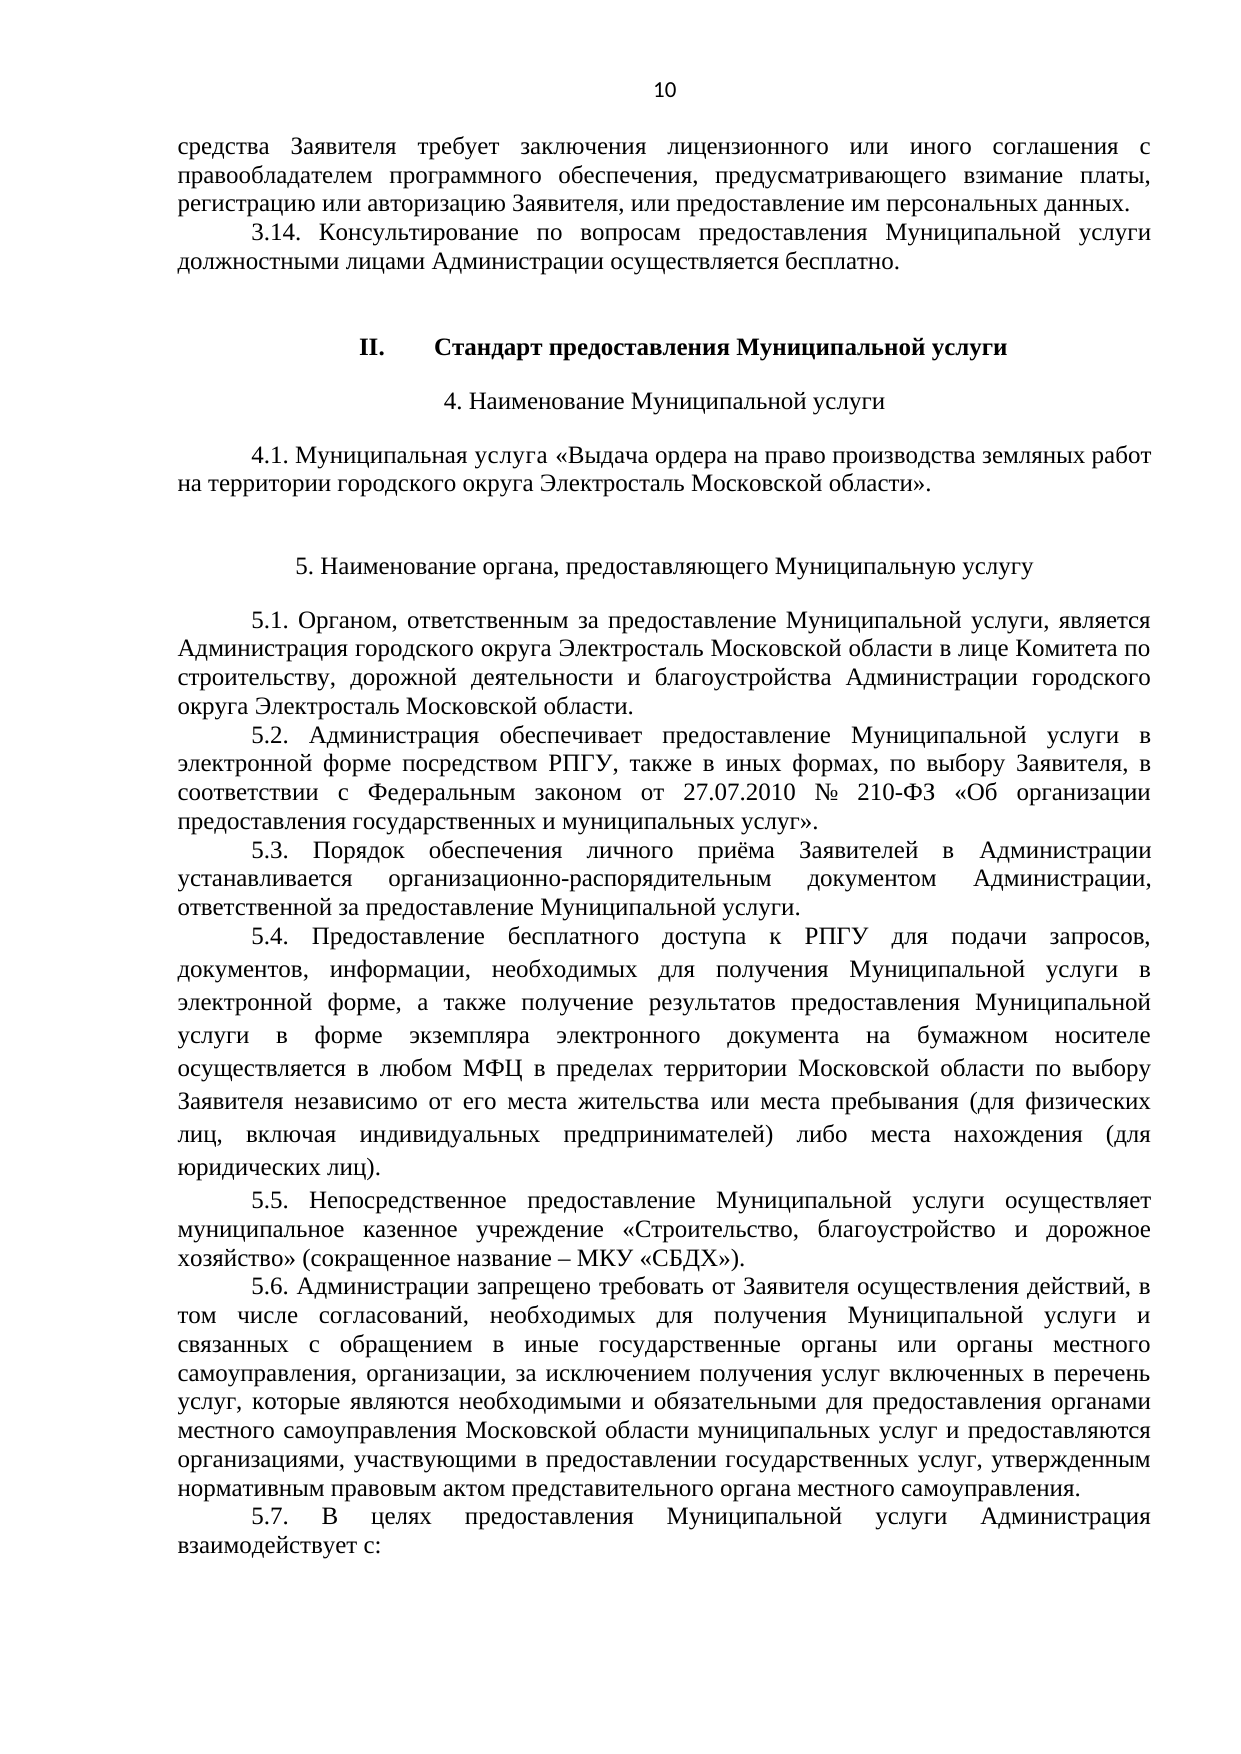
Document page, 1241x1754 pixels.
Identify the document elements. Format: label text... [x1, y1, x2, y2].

text Стандарт предоставления Муниципальной услуги [215, 332, 1152, 361]
text 5. Наименование органа, предоставляющего Муниципальную услугу [177, 551, 1152, 580]
text 3.14. Консультирование по вопросам предоставления Муниципальной услуги должностными лицами Администрации осуществляется бесплатно. [177, 217, 1152, 275]
list 5.5. Непосредственное предоставление Муниципальной услуги осуществляет муниципальное казенное учреждение «Строительство, благоустройство и дорожное хозяйство» (сокращенное название – МКУ «СБДХ»). [177, 1185, 1152, 1271]
list 5.7. В целях предоставления Муниципальной услуги Администрация взаимодействует с: [177, 1501, 1152, 1559]
text 4. Наименование Муниципальной услуги [177, 386, 1152, 415]
list 4.1. Муниципальная услуга «Выдача ордера на право производства земляных работ на территории городского округа Электросталь Московской области». [177, 440, 1152, 497]
text 5.6. Администрации запрещено требовать от Заявителя осуществления действий, в том числе согласований, необходимых для получения Муниципальной услуги и связанных с обращением в иные государственные органы или органы местного самоуправления, организации, за исключением получения услуг включенных в перечень услуг, которые являются необходимыми и обязательными для предоставления органами местного самоуправления Московской области муниципальных услуг и предоставляются организациями, участвующими в предоставлении государственных услуг, утвержденным нормативным правовым актом представительного органа местного самоуправления. [177, 1271, 1152, 1501]
text 5.4. Предоставление бесплатного доступа к РПГУ для подачи запросов, документов, информации, необходимых для получения Муниципальной услуги в электронной форме, а также получение результатов предоставления Муниципальной услуги в форме экземпляра электронного документа на бумажном носителе осуществляется в любом МФЦ в пределах территории Московской области по выбору Заявителя независимо от его места жительства или места пребывания (для физических лиц, включая индивидуальных предпринимателей) либо места нахождения (для юридических лиц). [177, 921, 1152, 1181]
list 5.1. Органом, ответственным за предоставление Муниципальной услуги, является Администрация городского округа Электросталь Московской области в лице Комитета по строительству, дорожной деятельности и благоустройства Администрации городского округа Электросталь Московской области. [177, 605, 1152, 720]
list 5.2. Администрация обеспечивает предоставление Муниципальной услуги в электронной форме посредством РПГУ, также в иных формах, по выбору Заявителя, в соответствии с Федеральным законом от 27.07.2010 № 210-ФЗ «Об организации предоставления государственных и муниципальных услуг». [177, 720, 1152, 835]
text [177, 131, 1152, 217]
list 5.3. Порядок обеспечения личного приёма Заявителей в Администрации устанавливается организационно-распорядительным документом Администрации, ответственной за предоставление Муниципальной услуги. [177, 835, 1152, 921]
